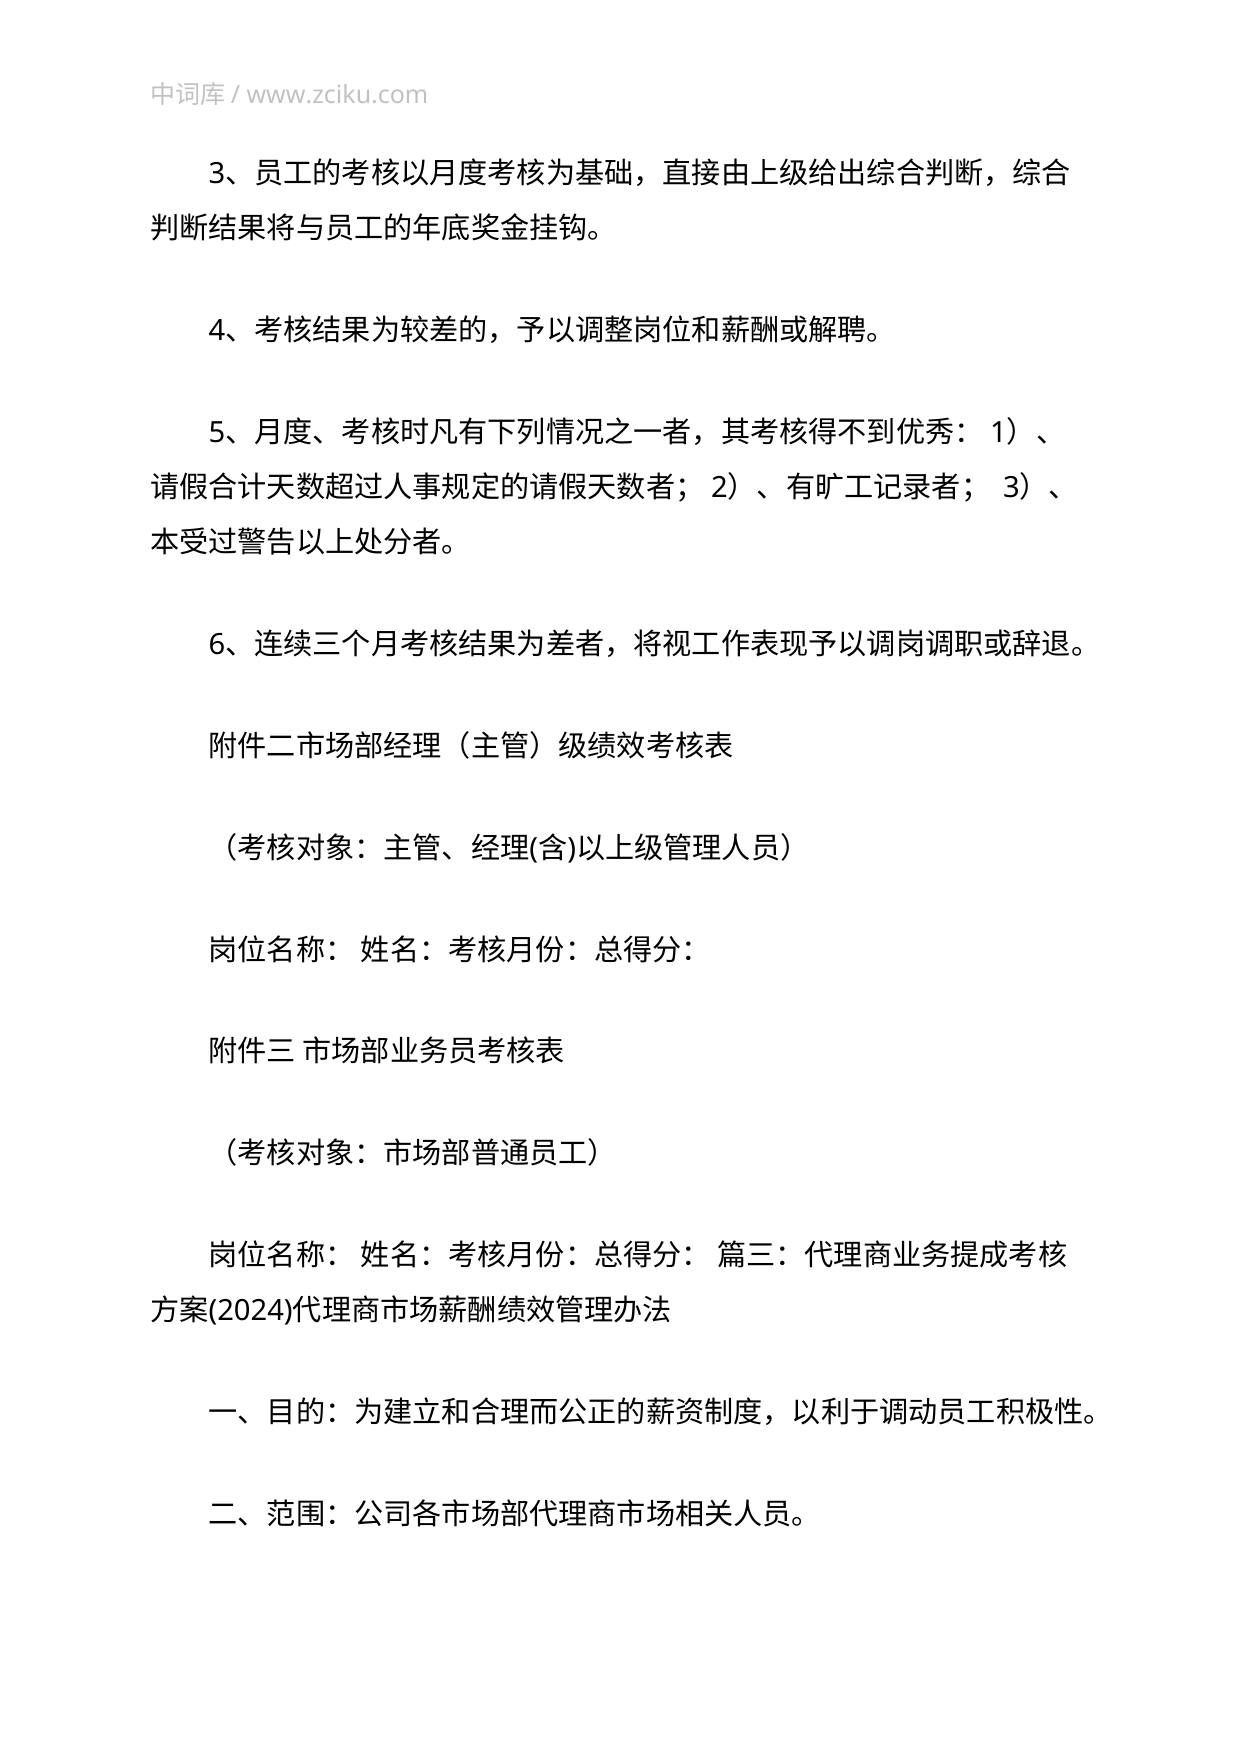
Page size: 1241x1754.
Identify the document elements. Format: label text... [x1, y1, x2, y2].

text 二、范围：公司各市场部代理商市场相关人员。 [150, 1490, 1090, 1532]
text （考核对象：市场部普通员工） [150, 1130, 1090, 1172]
text 岗位名称： 姓名：考核月份：总得分： [150, 926, 1090, 968]
text 一、目的：为建立和合理而公正的薪资制度，以利于调动员工积极性。 [150, 1388, 1090, 1431]
text （考核对象：主管、经理(含)以上级管理人员） [150, 824, 1090, 867]
text 5、月度、考核时凡有下列情况之一者，其考核得不到优秀： 1）、请假合计天数超过人事规定的请假天数者； 2）、有旷工记录者； 3）、本受过警告以上处分者。 [150, 409, 1090, 561]
text 4、考核结果为较差的，予以调整岗位和薪酬或解聘。 [150, 307, 1090, 349]
text 岗位名称： 姓名：考核月份：总得分： 篇三：代理商业务提成考核方案(2024)代理商市场薪酬绩效管理办法 [150, 1232, 1090, 1329]
text 附件三 市场部业务员考核表 [150, 1028, 1090, 1070]
text 附件二市场部经理（主管）级绩效考核表 [150, 722, 1090, 765]
text 6、连续三个月考核结果为差者，将视工作表现予以调岗调职或辞退。 [150, 621, 1090, 663]
text 3、员工的考核以月度考核为基础，直接由上级给出综合判断，综合判断结果将与员工的年底奖金挂钩。 [150, 150, 1090, 247]
